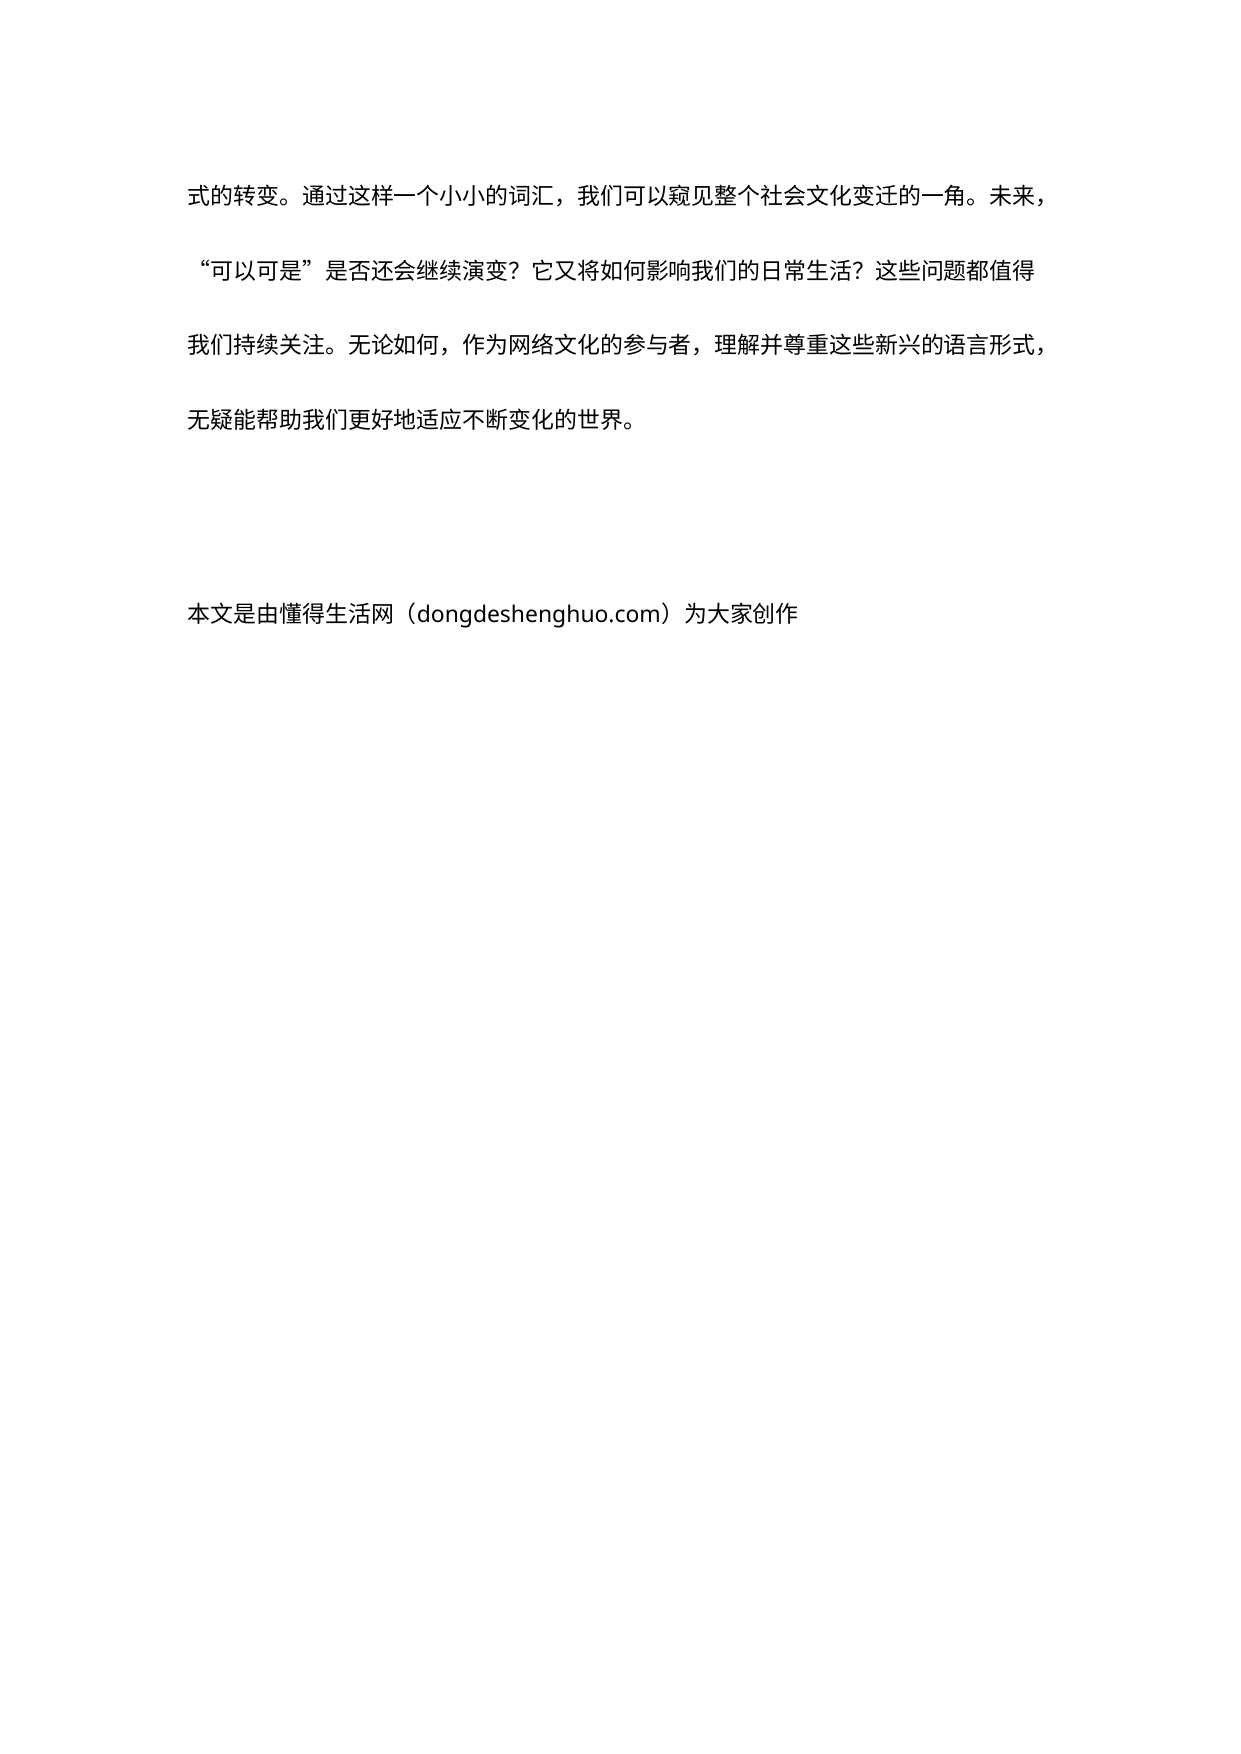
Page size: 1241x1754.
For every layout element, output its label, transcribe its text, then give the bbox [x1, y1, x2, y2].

text 本文是由懂得生活网（dongdeshenghuo.com）为大家创作 [187, 580, 1053, 645]
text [187, 162, 1053, 451]
